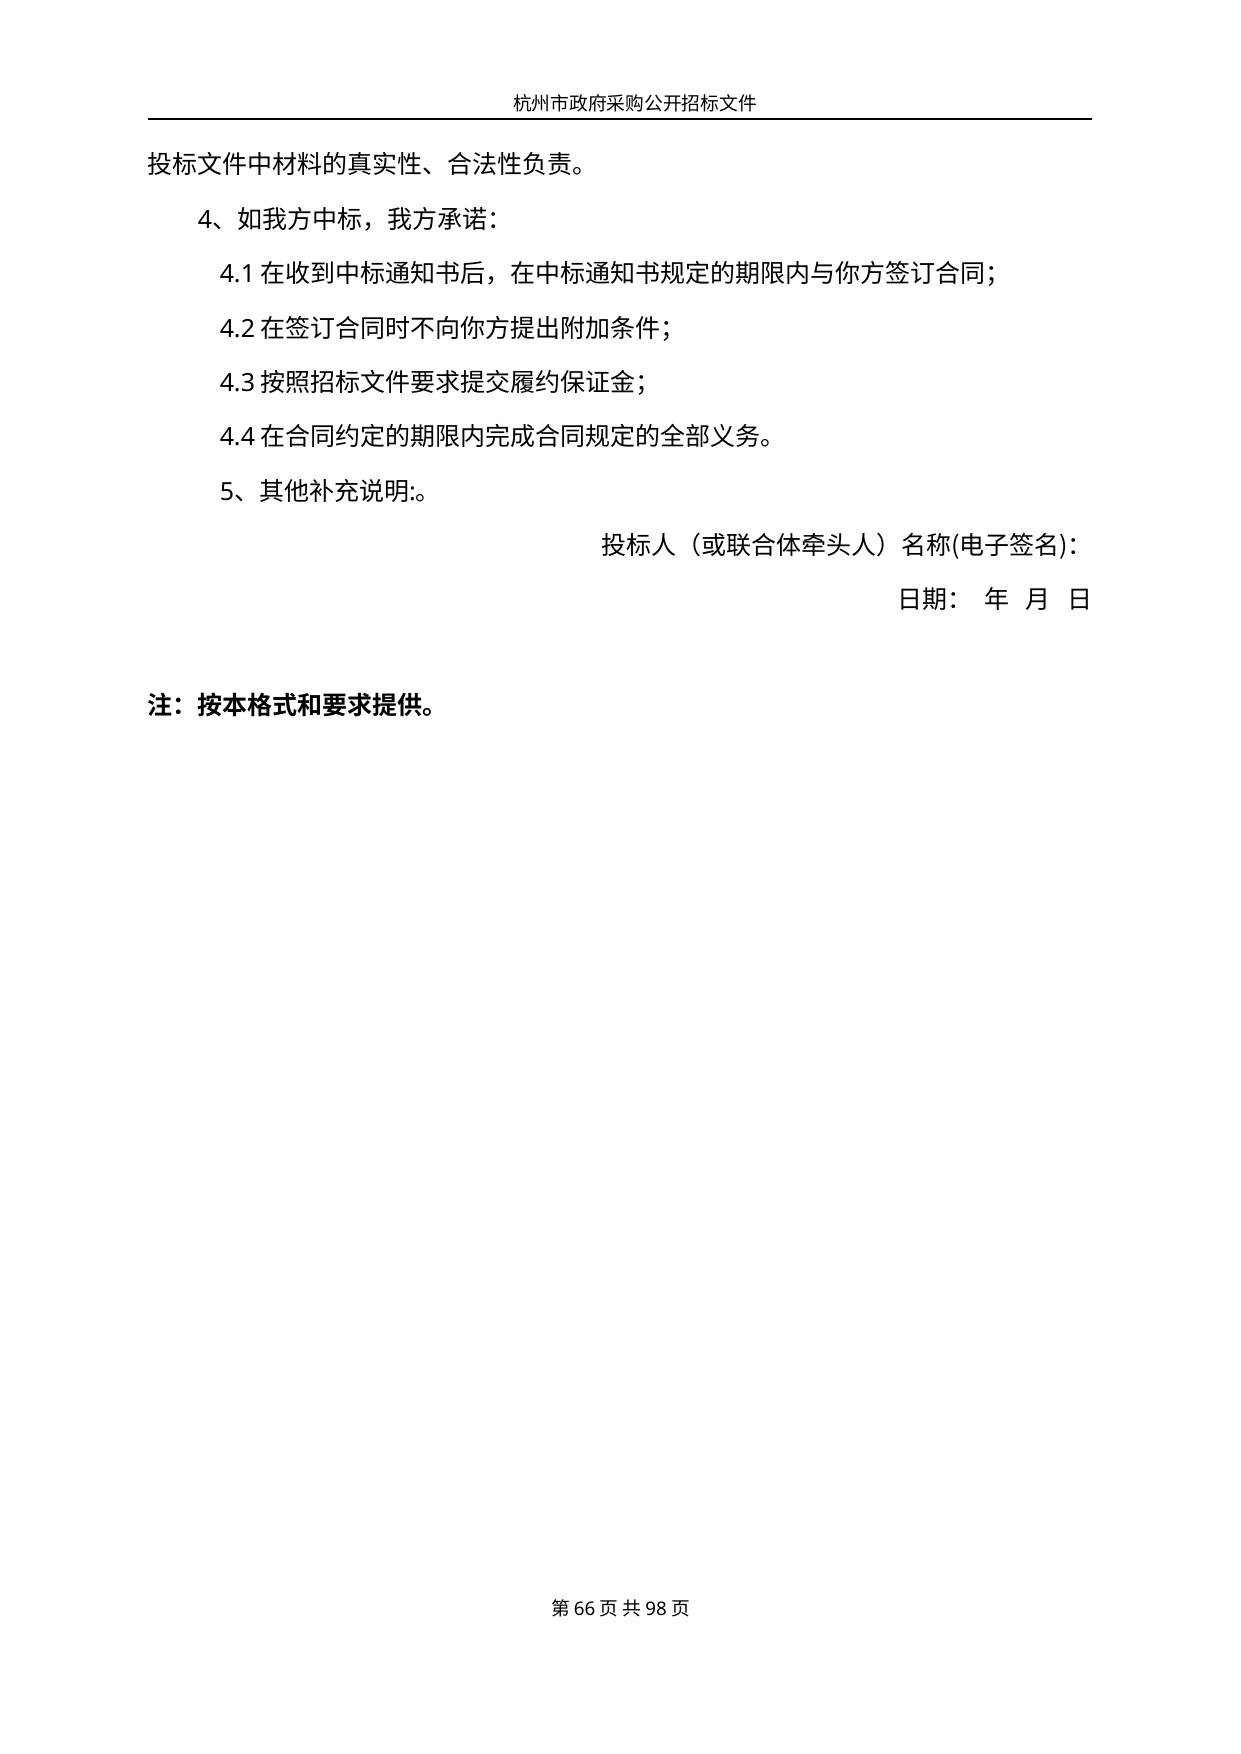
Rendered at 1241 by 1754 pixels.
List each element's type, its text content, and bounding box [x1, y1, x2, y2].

text 投标人（或联合体牵头人）名称(电子签名)： [148, 526, 1092, 562]
text 4.1在收到中标通知书后，在中标通知书规定的期限内与你方签订合同； [169, 254, 1092, 290]
text 4.4在合同约定的期限内完成合同规定的全部义务。 [169, 417, 1092, 453]
text 日期： 年 月 日 [148, 580, 1092, 616]
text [148, 145, 1092, 181]
text 4.3按照招标文件要求提交履约保证金； [169, 362, 1092, 399]
text 5、其他补充说明:。 [169, 471, 1092, 507]
text 4.2在签订合同时不向你方提出附加条件； [169, 308, 1092, 344]
text 注：按本格式和要求提供。 [148, 685, 1049, 722]
text 4、如我方中标，我方承诺： [148, 199, 1092, 236]
